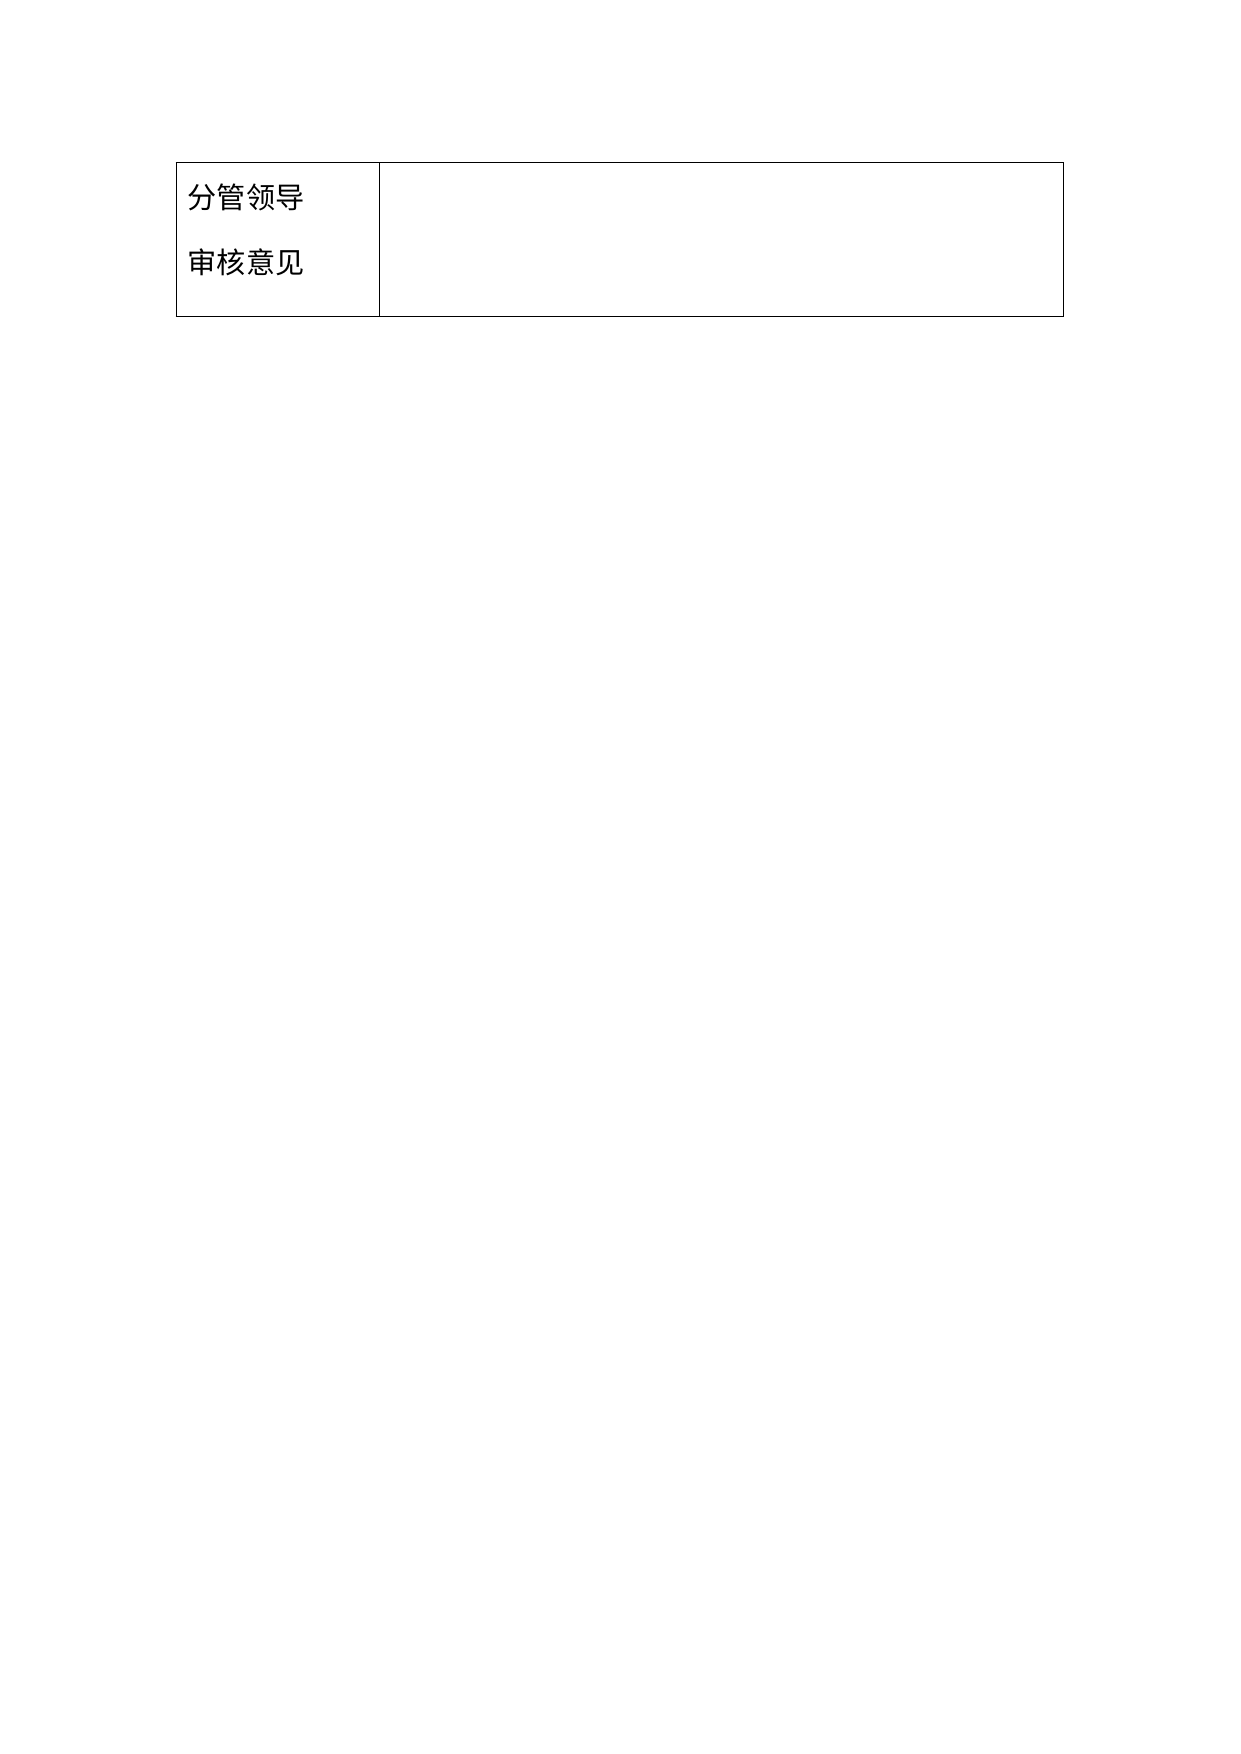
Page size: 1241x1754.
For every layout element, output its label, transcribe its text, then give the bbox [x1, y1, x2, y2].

table_cell 分管领导 审核意见 [177, 163, 379, 316]
table_cell [380, 163, 1063, 316]
